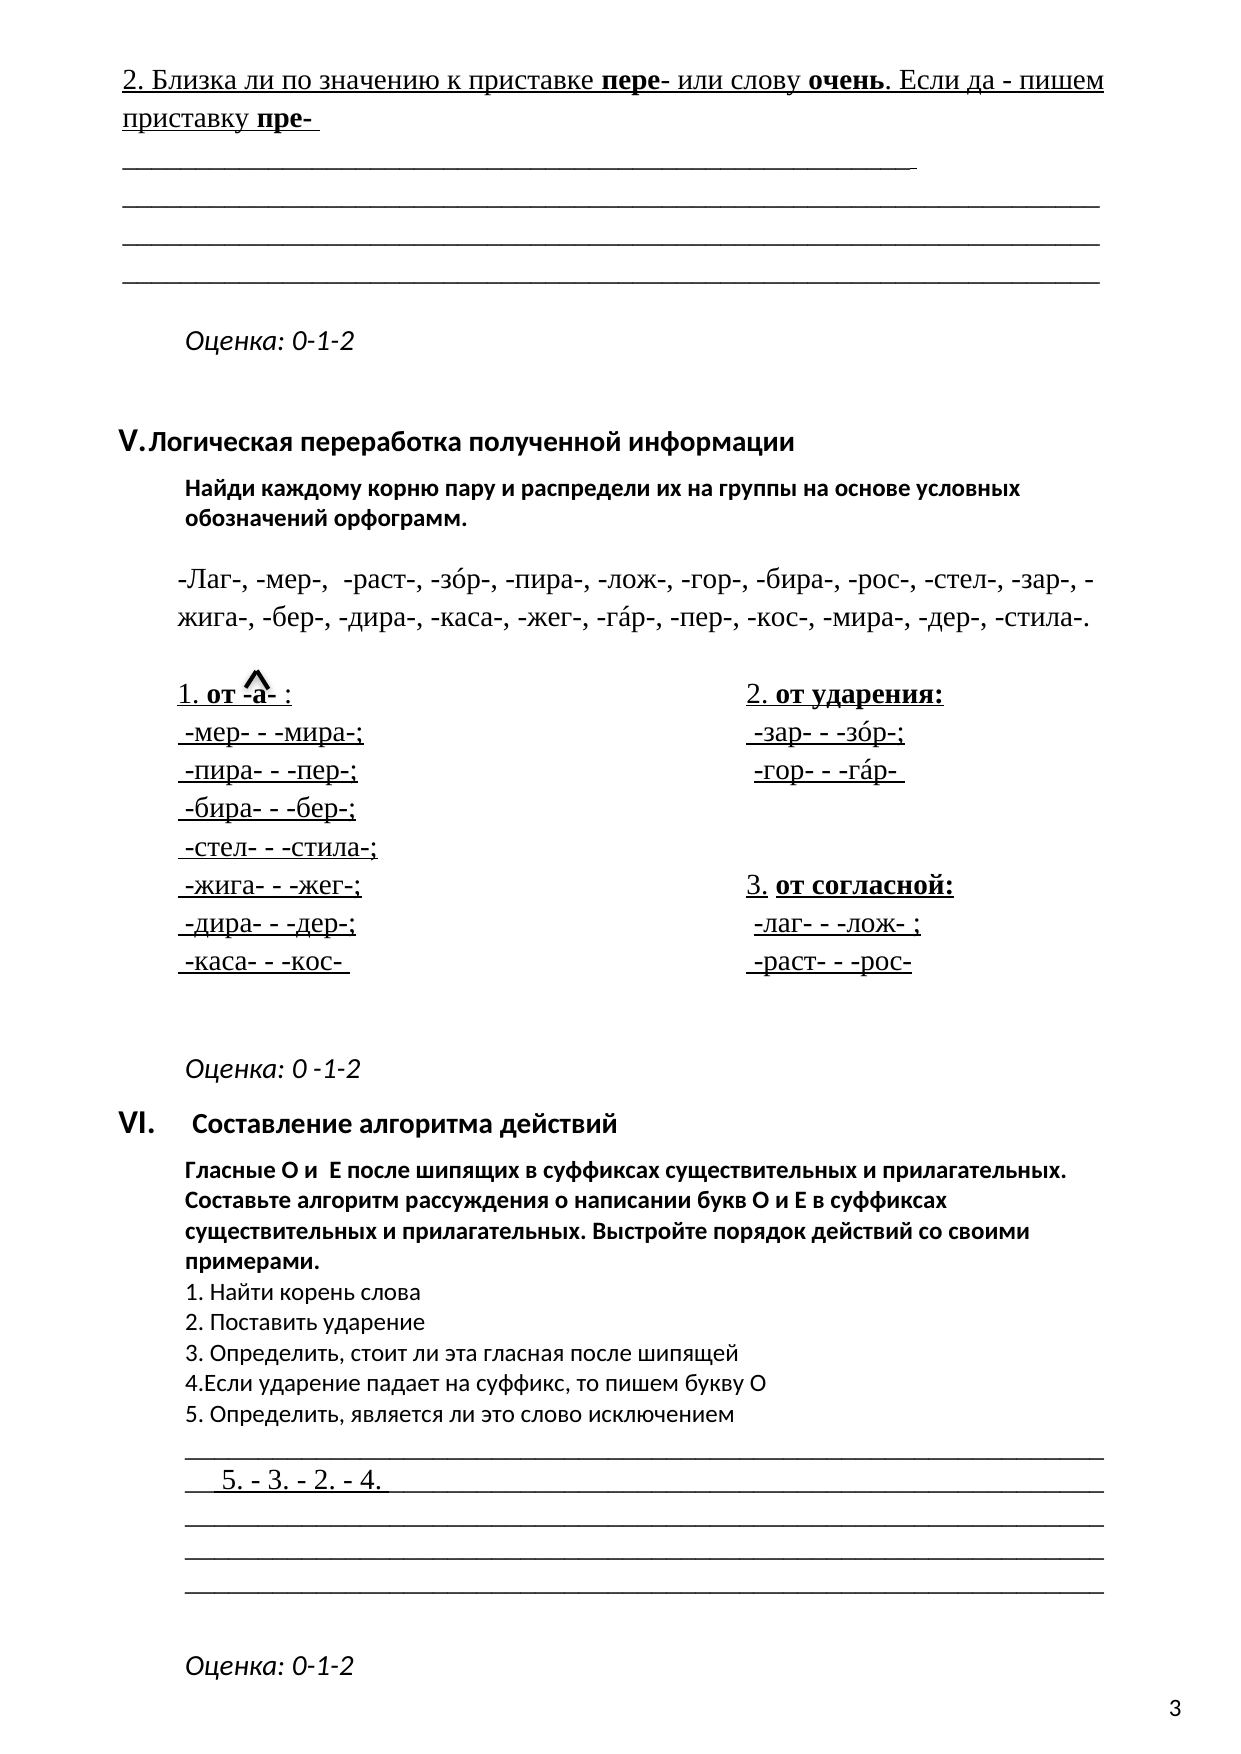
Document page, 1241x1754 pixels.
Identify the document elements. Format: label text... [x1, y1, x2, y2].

text 3. от согласной: [746, 864, 1106, 902]
text _________________________________________________________________ 5. - 3. - 2. - 4. _________________________________________________ _____________________________________________________________________________________________________________________________________________________________________________________________ [185, 1429, 1106, 1596]
text 5. Определить, является ли это слово исключением [185, 1398, 1106, 1429]
text -зар- - -зóр-; [746, 711, 1106, 749]
text -бира- - -бер-; [177, 787, 537, 825]
text 2. Поставить ударение [185, 1307, 1106, 1337]
text 1. от -а- : [177, 672, 537, 711]
text -лаг- - -лож- ; [746, 902, 1106, 940]
text -мер- - -мира-; [177, 711, 537, 749]
text 4.Если ударение падает на суффикс, то пишем букву О [185, 1368, 1106, 1398]
text Оценка: 0 -1-2 [185, 1055, 1181, 1084]
text 2. Близка ли по значению к приставке пере- или слову очень. Если да - пишем приставку пре- ______________________________________________________ _________________________________________________________________________________________________________________________________________________________________________________________________________ [122, 59, 1106, 288]
text Гласные О и Е после шипящих в суффиксах существительных и прилагательных. Составьте алгоритм рассуждения о написании букв О и Е в суффиксах существительных и прилагательных. Выстройте порядок действий со своими примерами. [185, 1154, 1106, 1276]
text Оценка: 0-1-2 [185, 327, 1181, 356]
text -раст- - -рос- [746, 940, 1106, 978]
text 2. от ударения: [746, 672, 1106, 711]
text -жига- - -жег-; [177, 864, 537, 902]
text -дира- - -дер-; [177, 902, 537, 940]
text -стел- - -стила-; [177, 825, 537, 864]
text 1. Найти корень слова [185, 1276, 1106, 1307]
text -гор- - -гáр- [746, 749, 1106, 787]
text 3. Определить, стоит ли эта гласная после шипящей [185, 1337, 1106, 1368]
text Оценка: 0-1-2 [185, 1652, 1181, 1681]
text -пира- - -пер-; [177, 749, 537, 787]
text Найди каждому корню пару и распредели их на группы на основе условных обозначений орфограмм. [185, 472, 1106, 533]
text -каса- - -кос- [177, 940, 537, 978]
list Логическая переработка полученной информации [118, 418, 1181, 459]
list Составление алгоритма действий [118, 1101, 1181, 1141]
text -Лаг-, -мер-, -раст-, -зóр-, -пира-, -лож-, -гор-, -бира-, -рос-, -стел-, -зар-, -жига-, -бер-, -дира-, -каса-, -жег-, -гáр-, -пер-, -кос-, -мира-, -дер-, -стила-. [177, 558, 1106, 634]
